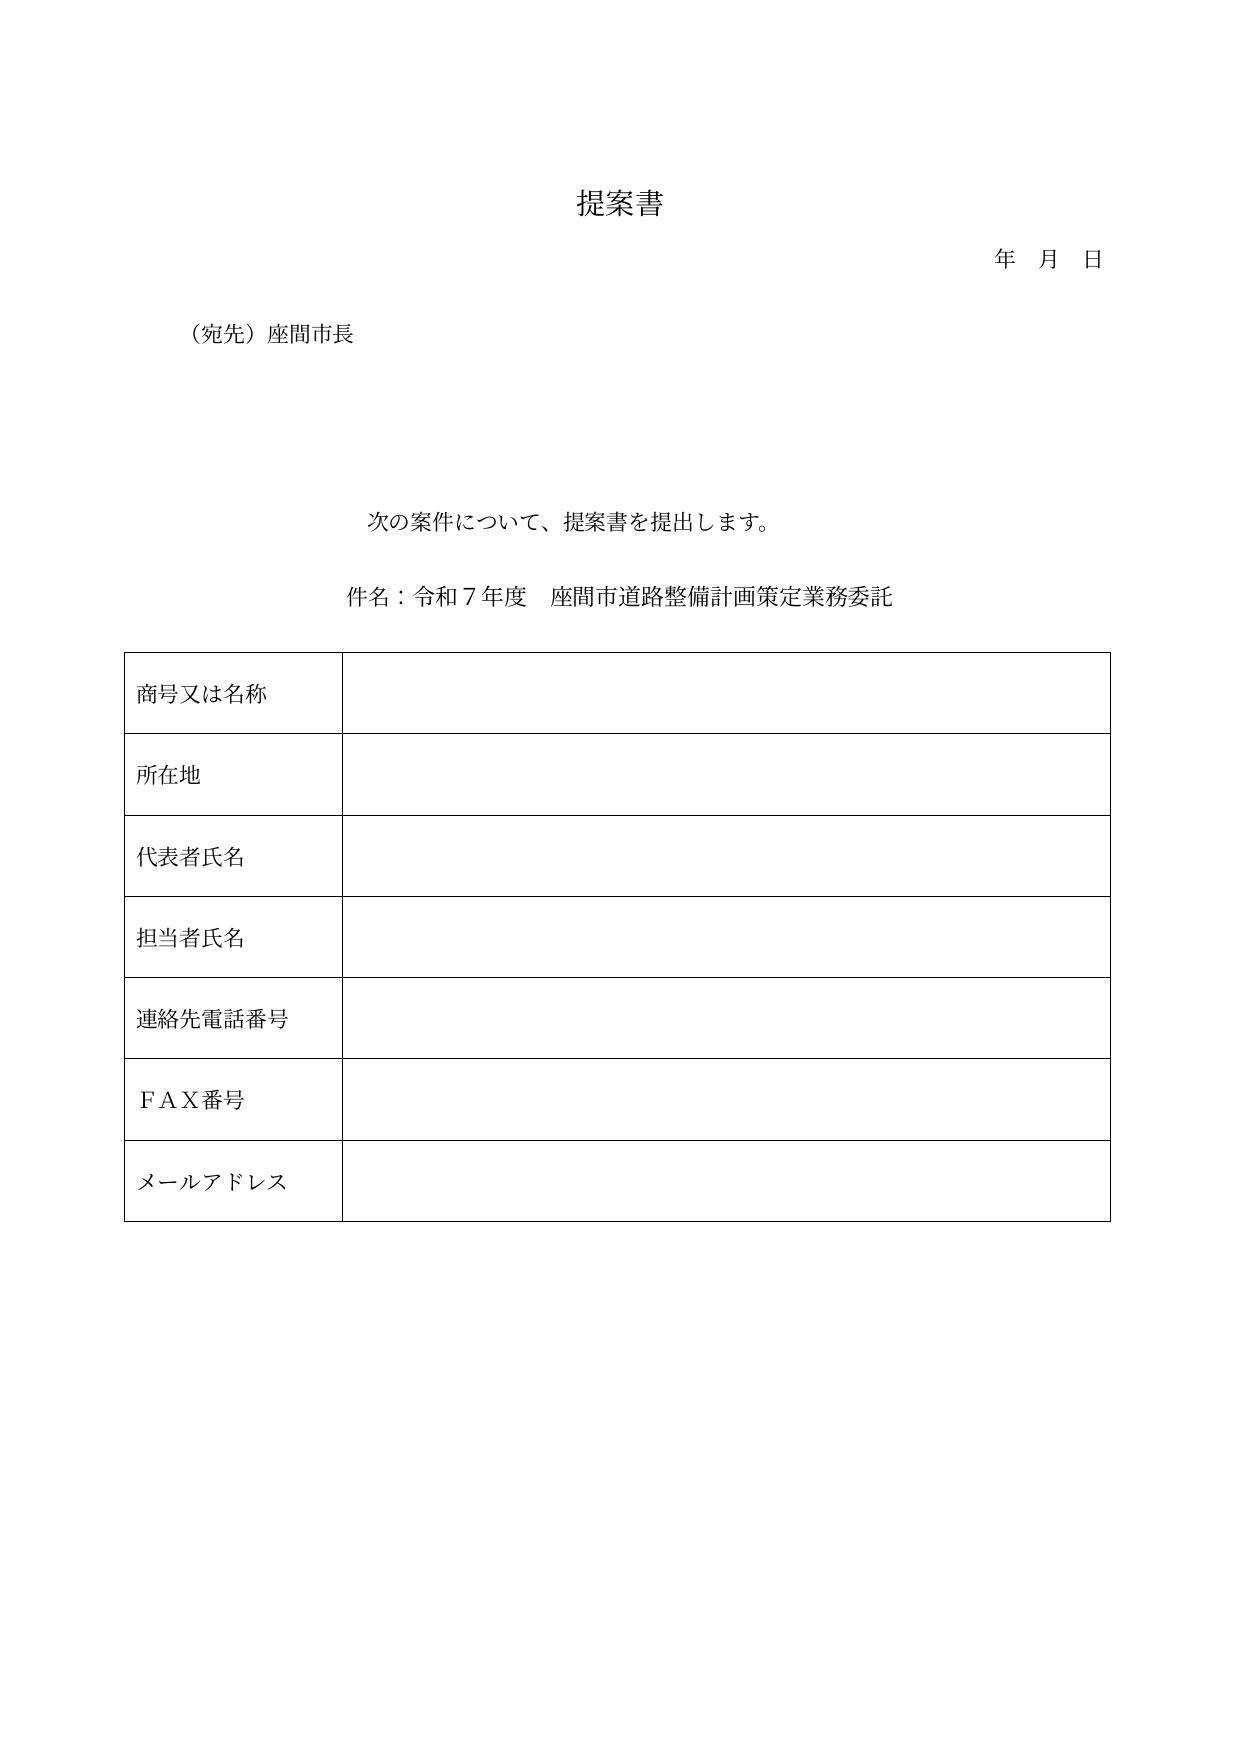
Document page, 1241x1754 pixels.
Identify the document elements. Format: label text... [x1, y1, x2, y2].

table_header 商号又は名称 [125, 653, 342, 733]
table_header [343, 653, 1110, 733]
table_cell 代表者氏名 [125, 816, 342, 896]
table_cell 所在地 [125, 734, 342, 814]
text （宛先）座間市長 [136, 314, 1104, 352]
table_cell [343, 978, 1110, 1058]
table_cell メールアドレス [125, 1141, 342, 1221]
text 件名：令和７年度 座間市道路整備計画策定業務委託 [136, 577, 1104, 614]
table_cell [343, 1141, 1110, 1221]
table_cell [343, 734, 1110, 814]
table_cell 担当者氏名 [125, 897, 342, 977]
text 年 月 日 [136, 239, 1104, 277]
table_cell [343, 897, 1110, 977]
table_cell [343, 1059, 1110, 1139]
text 提案書 [136, 164, 1104, 239]
table_cell 連絡先電話番号 [125, 978, 342, 1058]
table_cell ＦＡＸ番号 [125, 1059, 342, 1139]
text 次の案件について、提案書を提出します。 [136, 502, 1104, 539]
table_cell [343, 816, 1110, 896]
